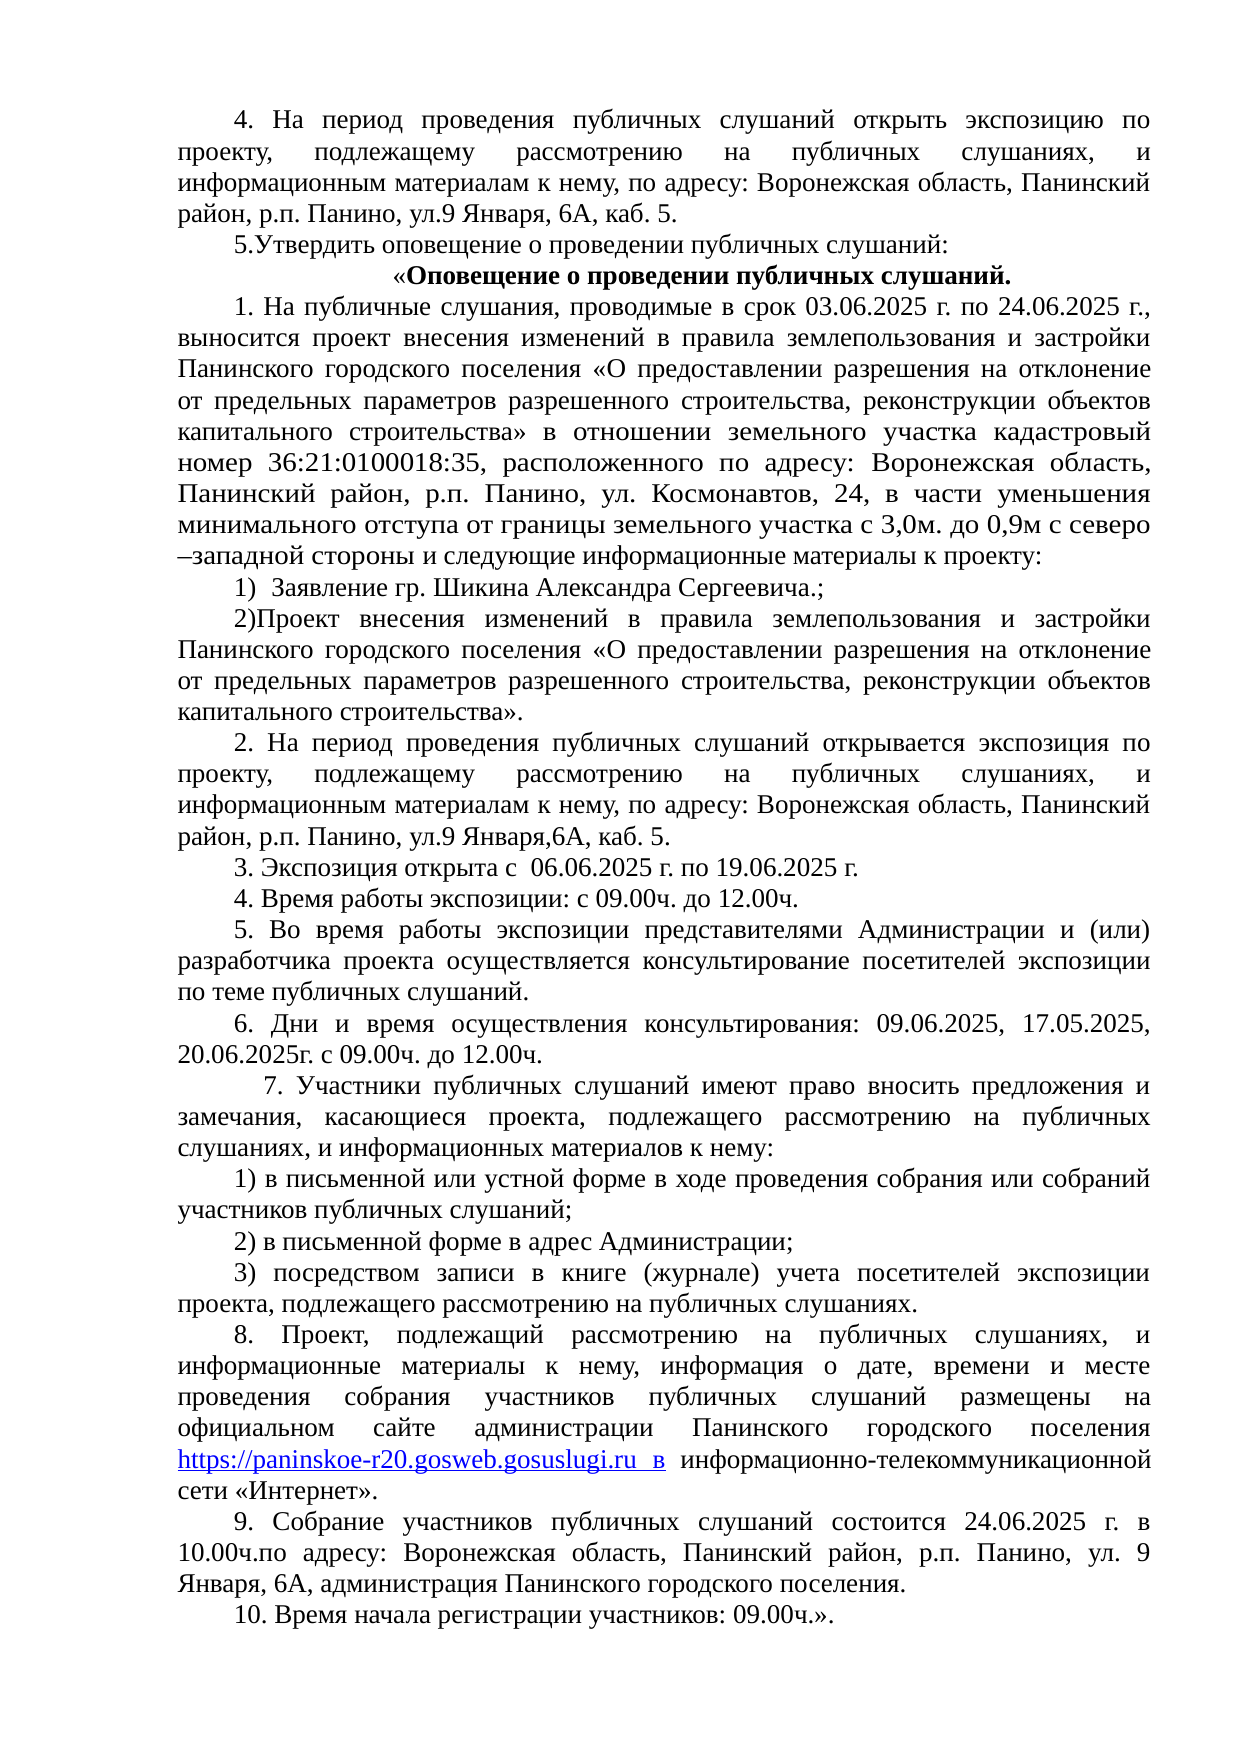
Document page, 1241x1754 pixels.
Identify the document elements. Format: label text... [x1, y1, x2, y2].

text «Оповещение о проведении публичных слушаний. [177, 259, 1152, 290]
text 1. На публичные слушания, проводимые в срок 03.06.2025 г. по 24.06.2025 г., выносится проект внесения изменений в правила землепользования и застройки Панинского городского поселения «О предоставлении разрешения на отклонение от предельных параметров разрешенного строительства, реконструкции объектов капитального строительства» в отношении земельного участка кадастровый номер 36:21:0100018:35, расположенного по адресу: Воронежская область, Панинский район, р.п. Панино, ул. Космонавтов, 24, в части уменьшения минимального отступа от границы земельного участка с 3,0м. до 0,9м с северо –западной стороны и следующие информационные материалы к проекту: [177, 290, 1152, 571]
text 9. Собрание участников публичных слушаний состоится 24.06.2025 г. в 10.00ч.по адресу: Воронежская область, Панинский район, р.п. Панино, ул. 9 Января, 6А, администрация Панинского городского поселения. [177, 1505, 1152, 1598]
text 3) посредством записи в книге (журнале) учета посетителей экспозиции проекта, подлежащего рассмотрению на публичных слушаниях. [177, 1256, 1152, 1318]
text 4. На период проведения публичных слушаний открыть экспозицию по проекту, подлежащему рассмотрению на публичных слушаниях, и информационным материалам к нему, по адресу: Воронежская область, Панинский район, р.п. Панино, ул.9 Января, 6А, каб. 5. [177, 103, 1152, 228]
list Заявление гр. Шикина Александра Сергеевича.; [233, 571, 1152, 602]
text 5.Утвердить оповещение о проведении публичных слушаний: [177, 228, 1152, 259]
text 2) в письменной форме в адрес Администрации; [177, 1225, 1152, 1256]
text 2. На период проведения публичных слушаний открывается экспозиция по проекту, подлежащему рассмотрению на публичных слушаниях, и информационным материалам к нему, по адресу: Воронежская область, Панинский район, р.п. Панино, ул.9 Января,6А, каб. 5. [177, 726, 1152, 851]
text 4. Время работы экспозиции: с 09.00ч. до 12.00ч. [177, 882, 1152, 913]
text 8. Проект, подлежащий рассмотрению на публичных слушаниях, и информационные материалы к нему, информация о дате, времени и месте проведения собрания участников публичных слушаний размещены на официальном сайте администрации Панинского городского поселения https://paninskoe-r20.gosweb.gosuslugi.ru в информационно-телекоммуникационной сети «Интернет». [177, 1318, 1152, 1505]
text 7. Участники публичных слушаний имеют право вносить предложения и замечания, касающиеся проекта, подлежащего рассмотрению на публичных слушаниях, и информационных материалов к нему: [177, 1069, 1152, 1162]
text 5. Во время работы экспозиции представителями Администрации и (или) разработчика проекта осуществляется консультирование посетителей экспозиции по теме публичных слушаний. [177, 913, 1152, 1007]
text 10. Время начала регистрации участников: 09.00ч.». [177, 1598, 1152, 1629]
text 1) в письменной или устной форме в ходе проведения собрания или собраний участников публичных слушаний; [177, 1162, 1152, 1225]
text 2)Проект внесения изменений в правила землепользования и застройки Панинского городского поселения «О предоставлении разрешения на отклонение от предельных параметров разрешенного строительства, реконструкции объектов капитального строительства». [177, 602, 1152, 726]
text 3. Экспозиция открыта с 06.06.2025 г. по 19.06.2025 г. [177, 851, 1152, 882]
text 6. Дни и время осуществления консультирования: 09.06.2025, 17.05.2025, 20.06.2025г. с 09.00ч. до 12.00ч. [177, 1007, 1152, 1069]
